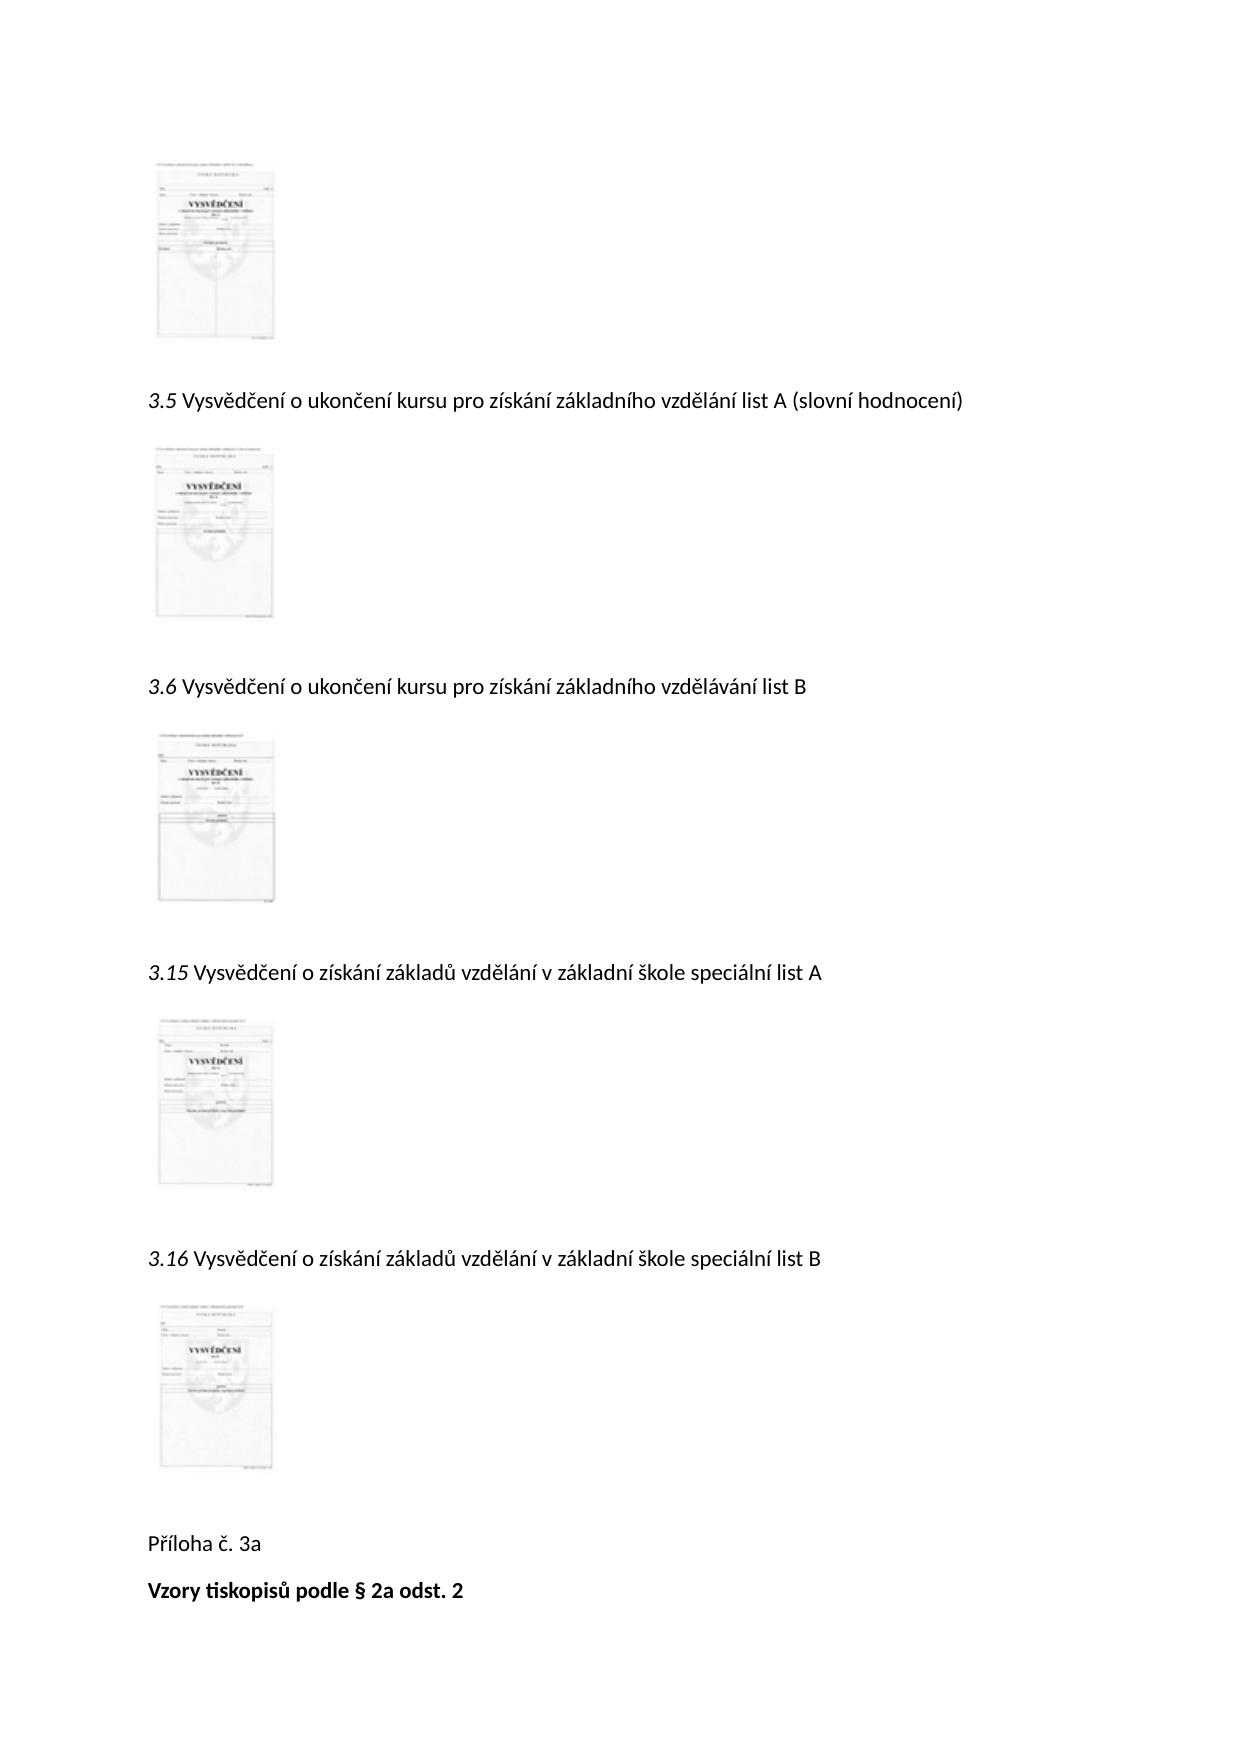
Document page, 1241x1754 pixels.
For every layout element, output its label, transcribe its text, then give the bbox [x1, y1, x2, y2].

text 3.5 Vysvědčení o ukončení kursu pro získání základního vzdělání list A (slovní hodnocení) [148, 386, 1093, 414]
text Příloha č. 3a [148, 1529, 1093, 1557]
text 3.15 Vysvědčení o získání základů vzdělání v základní škole speciální list A [148, 958, 1093, 986]
picture [147, 147, 304, 368]
picture [147, 1004, 304, 1225]
text 3.16 Vysvědčení o získání základů vzdělání v základní škole speciální list B [148, 1244, 1093, 1272]
picture [147, 1290, 304, 1511]
picture [147, 719, 304, 939]
text Vzory tiskopisů podle § 2a odst. 2 [148, 1576, 1093, 1604]
picture [147, 433, 304, 654]
text 3.6 Vysvědčení o ukončení kursu pro získání základního vzdělávání list B [148, 672, 1093, 700]
